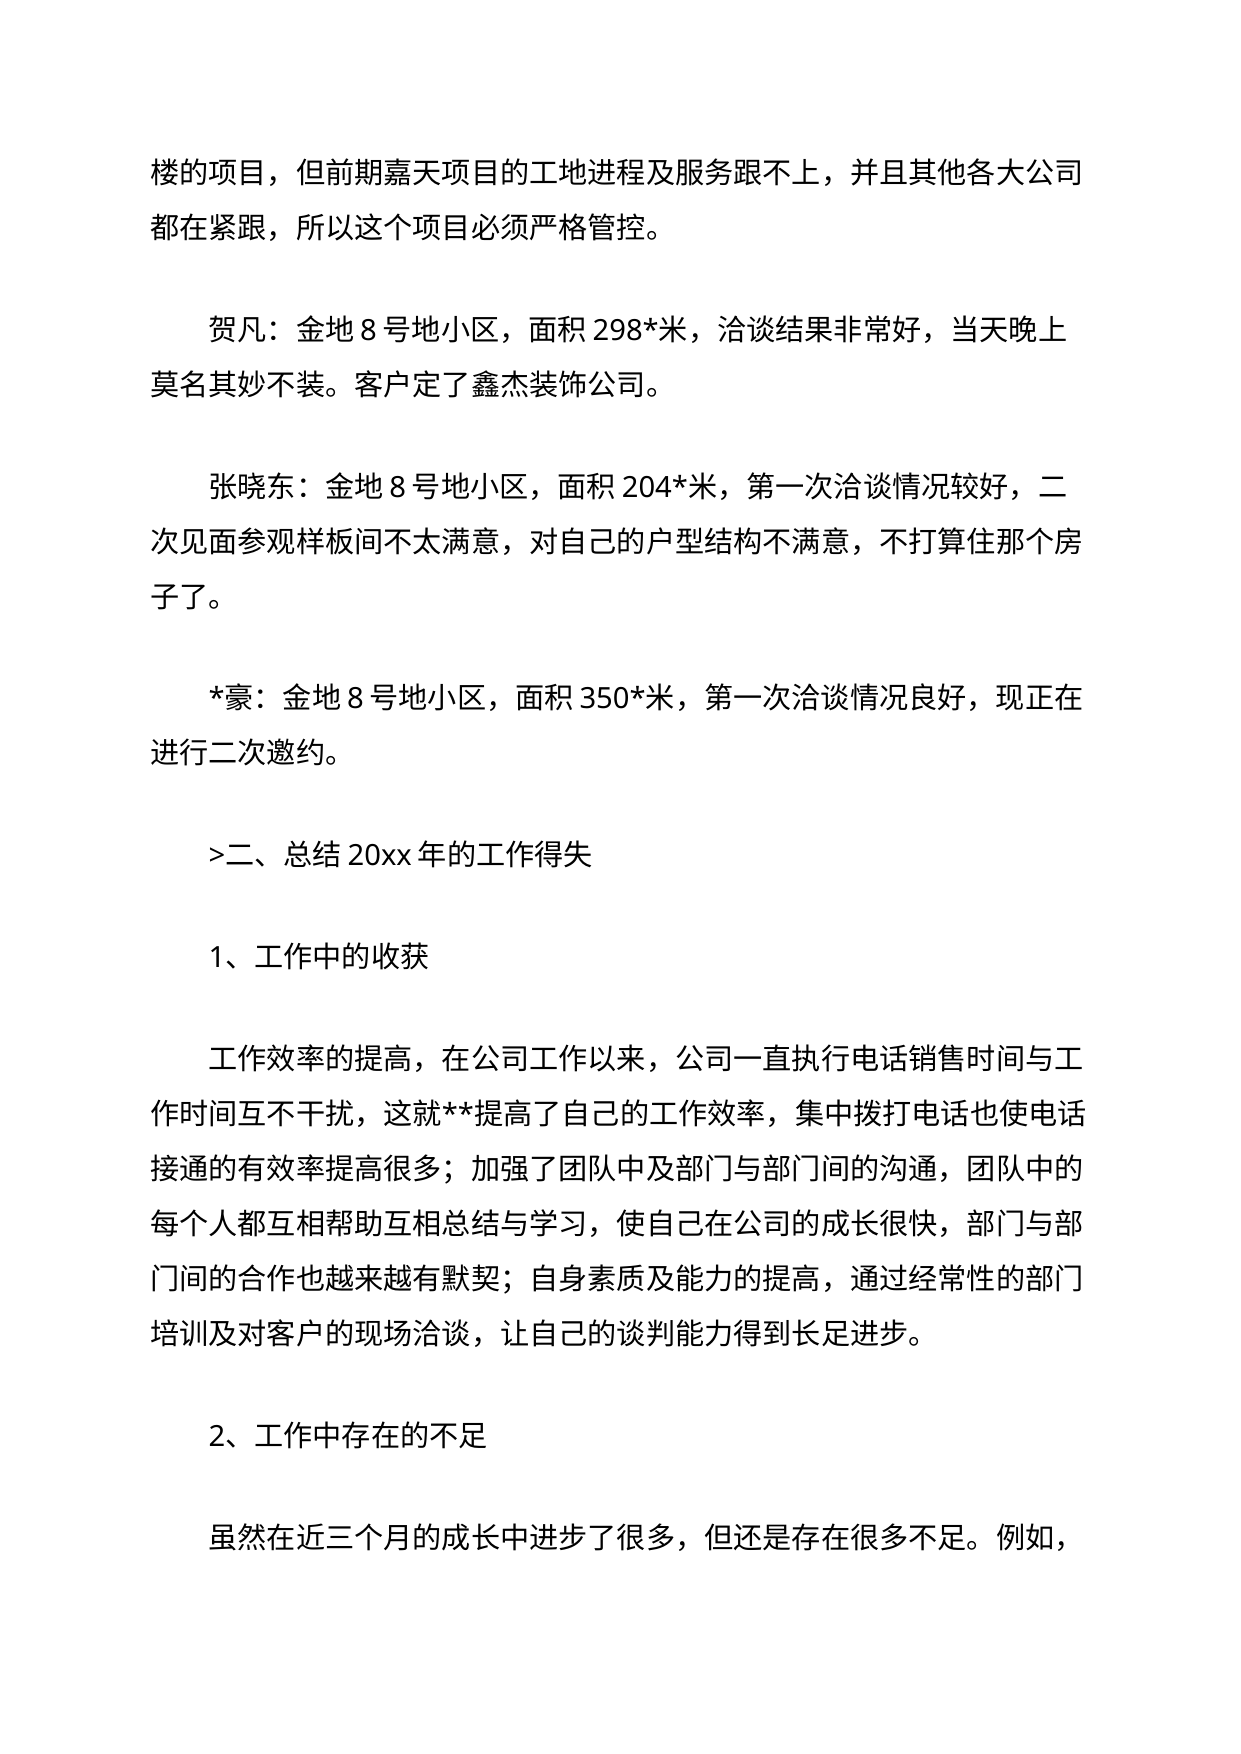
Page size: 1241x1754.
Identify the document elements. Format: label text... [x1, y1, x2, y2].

text *豪：金地8号地小区，面积350*米，第一次洽谈情况良好，现正在进行二次邀约。 [150, 675, 1090, 772]
text 2、工作中存在的不足 [150, 1412, 1090, 1454]
text >二、总结20xx年的工作得失 [150, 832, 1090, 874]
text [150, 150, 1090, 247]
text 工作效率的提高，在公司工作以来，公司一直执行电话销售时间与工作时间互不干扰，这就**提高了自己的工作效率，集中拨打电话也使电话接通的有效率提高很多；加强了团队中及部门与部门间的沟通，团队中的每个人都互相帮助互相总结与学习，使自己在公司的成长很快，部门与部门间的合作也越来越有默契；自身素质及能力的提高，通过经常性的部门培训及对客户的现场洽谈，让自己的谈判能力得到长足进步。 [150, 1036, 1090, 1353]
text 张晓东：金地8号地小区，面积204*米，第一次洽谈情况较好，二次见面参观样板间不太满意，对自己的户型结构不满意，不打算住那个房子了。 [150, 463, 1090, 616]
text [150, 1514, 1090, 1556]
text 1、工作中的收获 [150, 934, 1090, 976]
text 贺凡：金地8号地小区，面积298*米，洽谈结果非常好，当天晚上莫名其妙不装。客户定了鑫杰装饰公司。 [150, 307, 1090, 404]
